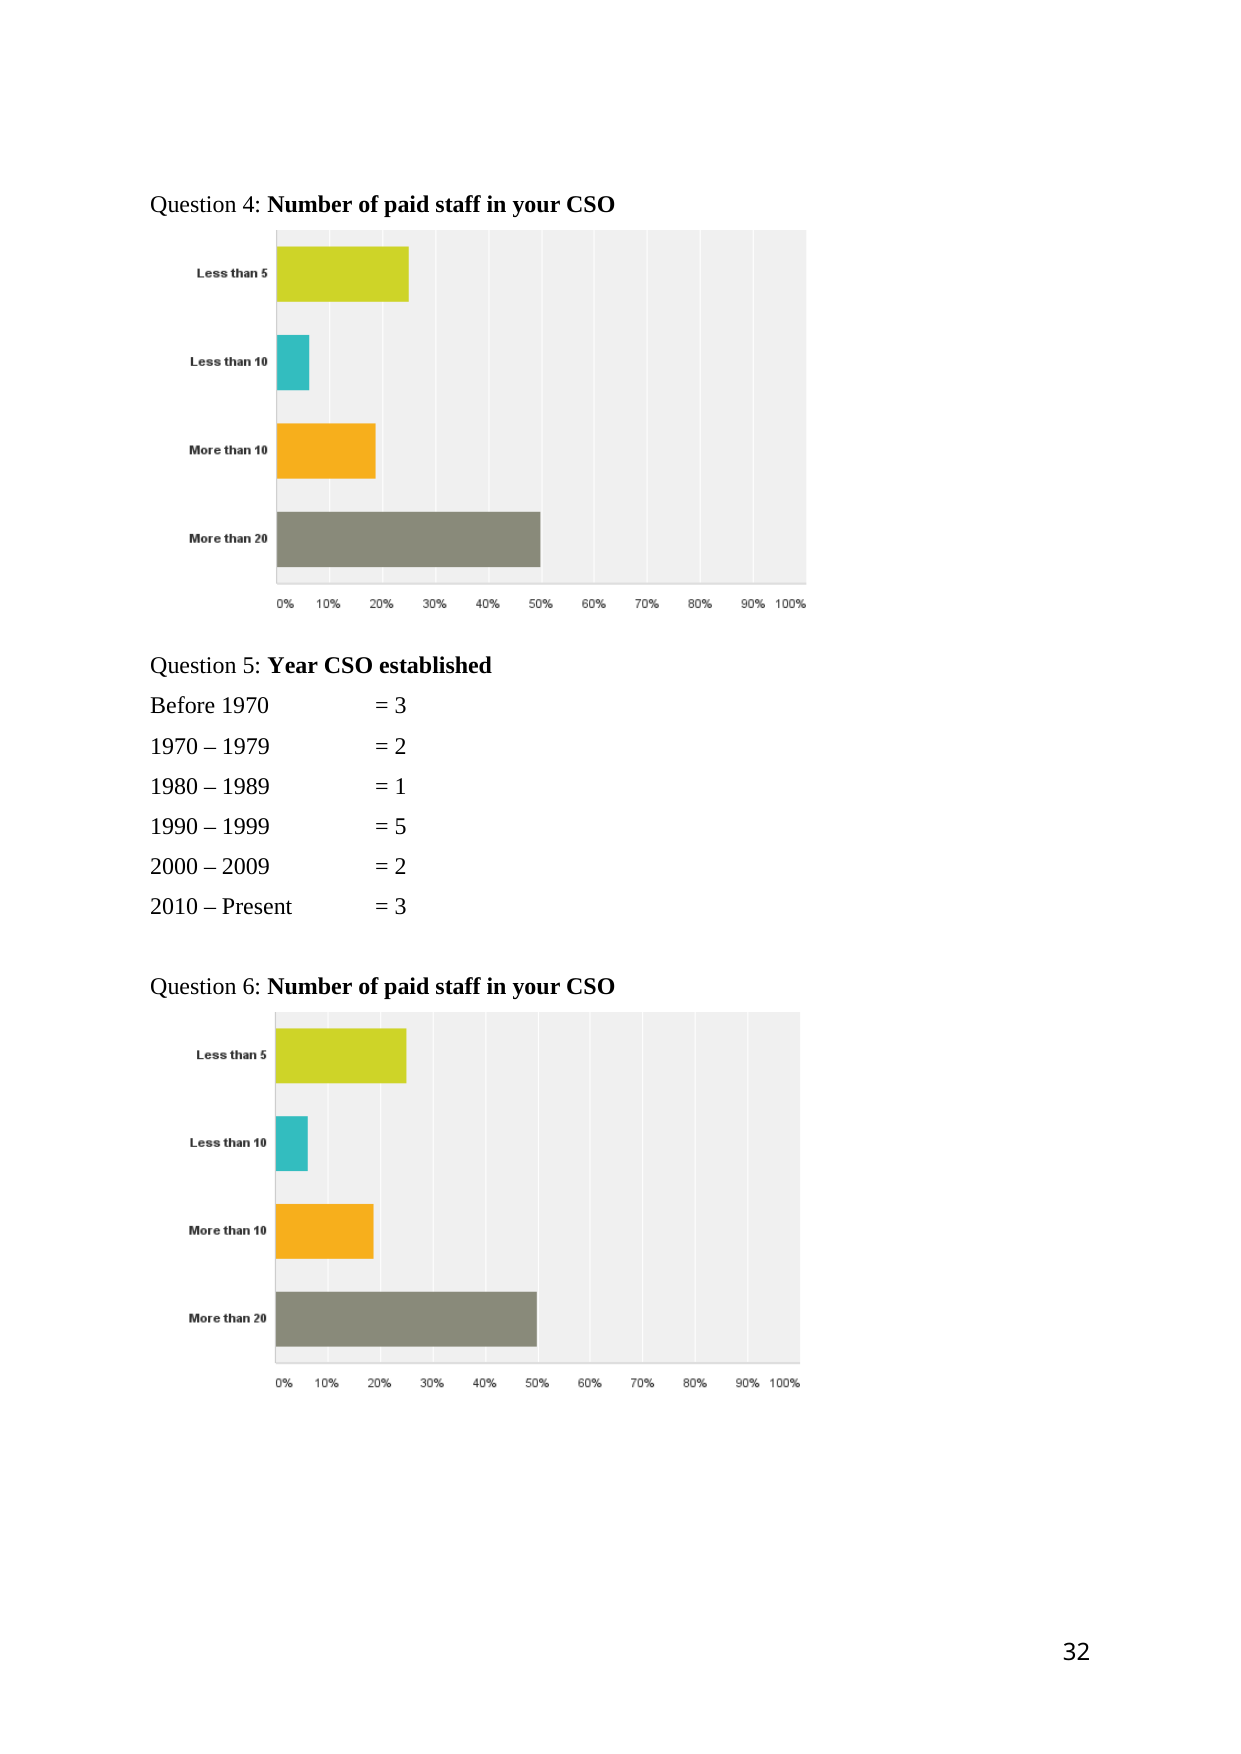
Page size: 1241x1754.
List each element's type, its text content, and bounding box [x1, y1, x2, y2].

text 1980 – 1989 = 1 [150, 772, 1090, 799]
text 2010 – Present = 3 [150, 892, 1090, 920]
text Before 1970 = 3 [150, 692, 1090, 719]
text Question 5: Year CSO established [150, 651, 1090, 679]
text Question 4: Number of paid staff in your CSO [150, 190, 1090, 218]
text 1990 – 1999 = 5 [150, 812, 1090, 839]
picture [150, 230, 807, 639]
text 1970 – 1979 = 2 [150, 732, 1090, 759]
text Question 6: Number of paid staff in your CSO [150, 972, 1090, 1000]
text 2000 – 2009 = 2 [150, 852, 1090, 879]
picture [150, 1012, 800, 1418]
